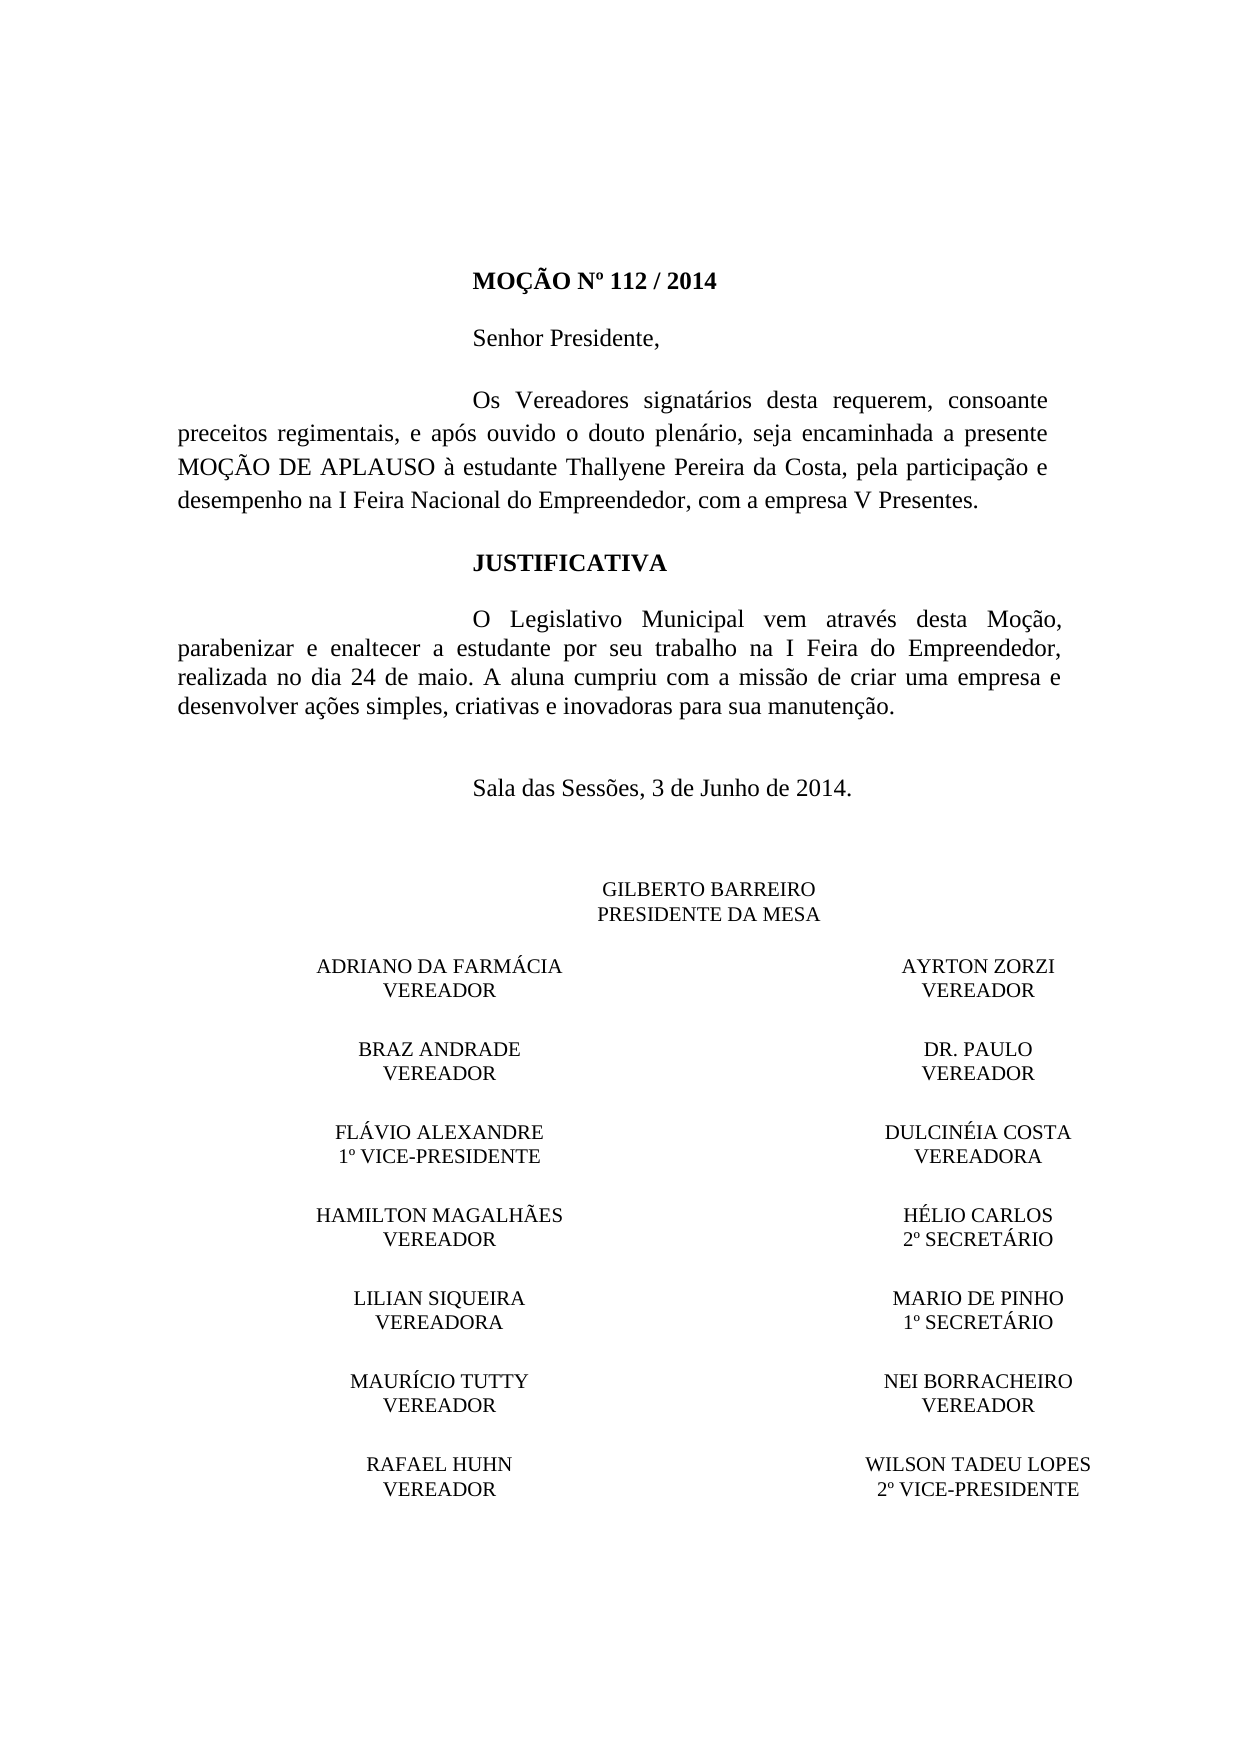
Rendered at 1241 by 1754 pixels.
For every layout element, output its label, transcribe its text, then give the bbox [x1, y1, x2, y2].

table_cell 2º SECRETÁRIO [709, 1227, 1240, 1286]
table_cell VEREADOR [170, 978, 709, 1037]
table_cell VEREADOR [709, 978, 1240, 1037]
text Sala das Sessões, 3 de Junho de 2014. [472, 773, 1063, 801]
text O Legislativo Municipal vem através desta Moção, parabenizar e enaltecer a estudante por seu trabalho na I Feira do Empreendedor, realizada no dia 24 de maio. A aluna cumpriu com a missão de criar uma empresa e desenvolver ações simples, criativas e inovadoras para sua manutenção. [177, 604, 1063, 719]
table_cell BRAZ ANDRADE [170, 1037, 709, 1061]
table_cell RAFAEL HUHN [170, 1453, 709, 1476]
table_cell VEREADORA [709, 1144, 1240, 1203]
table_cell 2º VICE-PRESIDENTE [709, 1476, 1240, 1501]
table_cell PRESIDENTE DA MESA [170, 901, 1240, 926]
table_header ADRIANO DA FARMÁCIA [170, 954, 709, 978]
table_cell NEI BORRACHEIRO [709, 1369, 1240, 1393]
table_cell WILSON TADEU LOPES [709, 1453, 1240, 1476]
table_cell LILIAN SIQUEIRA [170, 1286, 709, 1310]
text Senhor Presidente, [472, 323, 1063, 351]
table_cell 1º SECRETÁRIO [709, 1310, 1240, 1369]
table_cell VEREADOR [170, 1393, 709, 1452]
text Os Vereadores signatários desta requerem, consoante preceitos regimentais, e após ouvido o douto plenário, seja encaminhada a presente MOÇÃO DE APLAUSO à estudante Thallyene Pereira da Costa, pela participação e desempenho na I Feira Nacional do Empreendedor, com a empresa V Presentes. [177, 385, 1048, 514]
table_header GILBERTO BARREIRO [170, 853, 1240, 901]
table_cell FLÁVIO ALEXANDRE [170, 1120, 709, 1144]
table_header AYRTON ZORZI [709, 954, 1240, 978]
table_cell DULCINÉIA COSTA [709, 1120, 1240, 1144]
table_cell HÉLIO CARLOS [709, 1203, 1240, 1227]
table_cell VEREADOR [170, 1061, 709, 1120]
text JUSTIFICATIVA [177, 548, 1063, 577]
table_cell VEREADOR [709, 1393, 1240, 1452]
table_cell 1º VICE-PRESIDENTE [170, 1144, 709, 1203]
table_cell MAURÍCIO TUTTY [170, 1369, 709, 1393]
table_cell VEREADOR [170, 1227, 709, 1286]
table_cell HAMILTON MAGALHÃES [170, 1203, 709, 1227]
table_cell VEREADOR [709, 1061, 1240, 1120]
table_cell DR. PAULO [709, 1037, 1240, 1061]
table_cell VEREADORA [170, 1310, 709, 1369]
table_cell MARIO DE PINHO [709, 1286, 1240, 1310]
text MOÇÃO Nº 112 / 2014 [472, 266, 1063, 294]
table_cell VEREADOR [170, 1476, 709, 1501]
